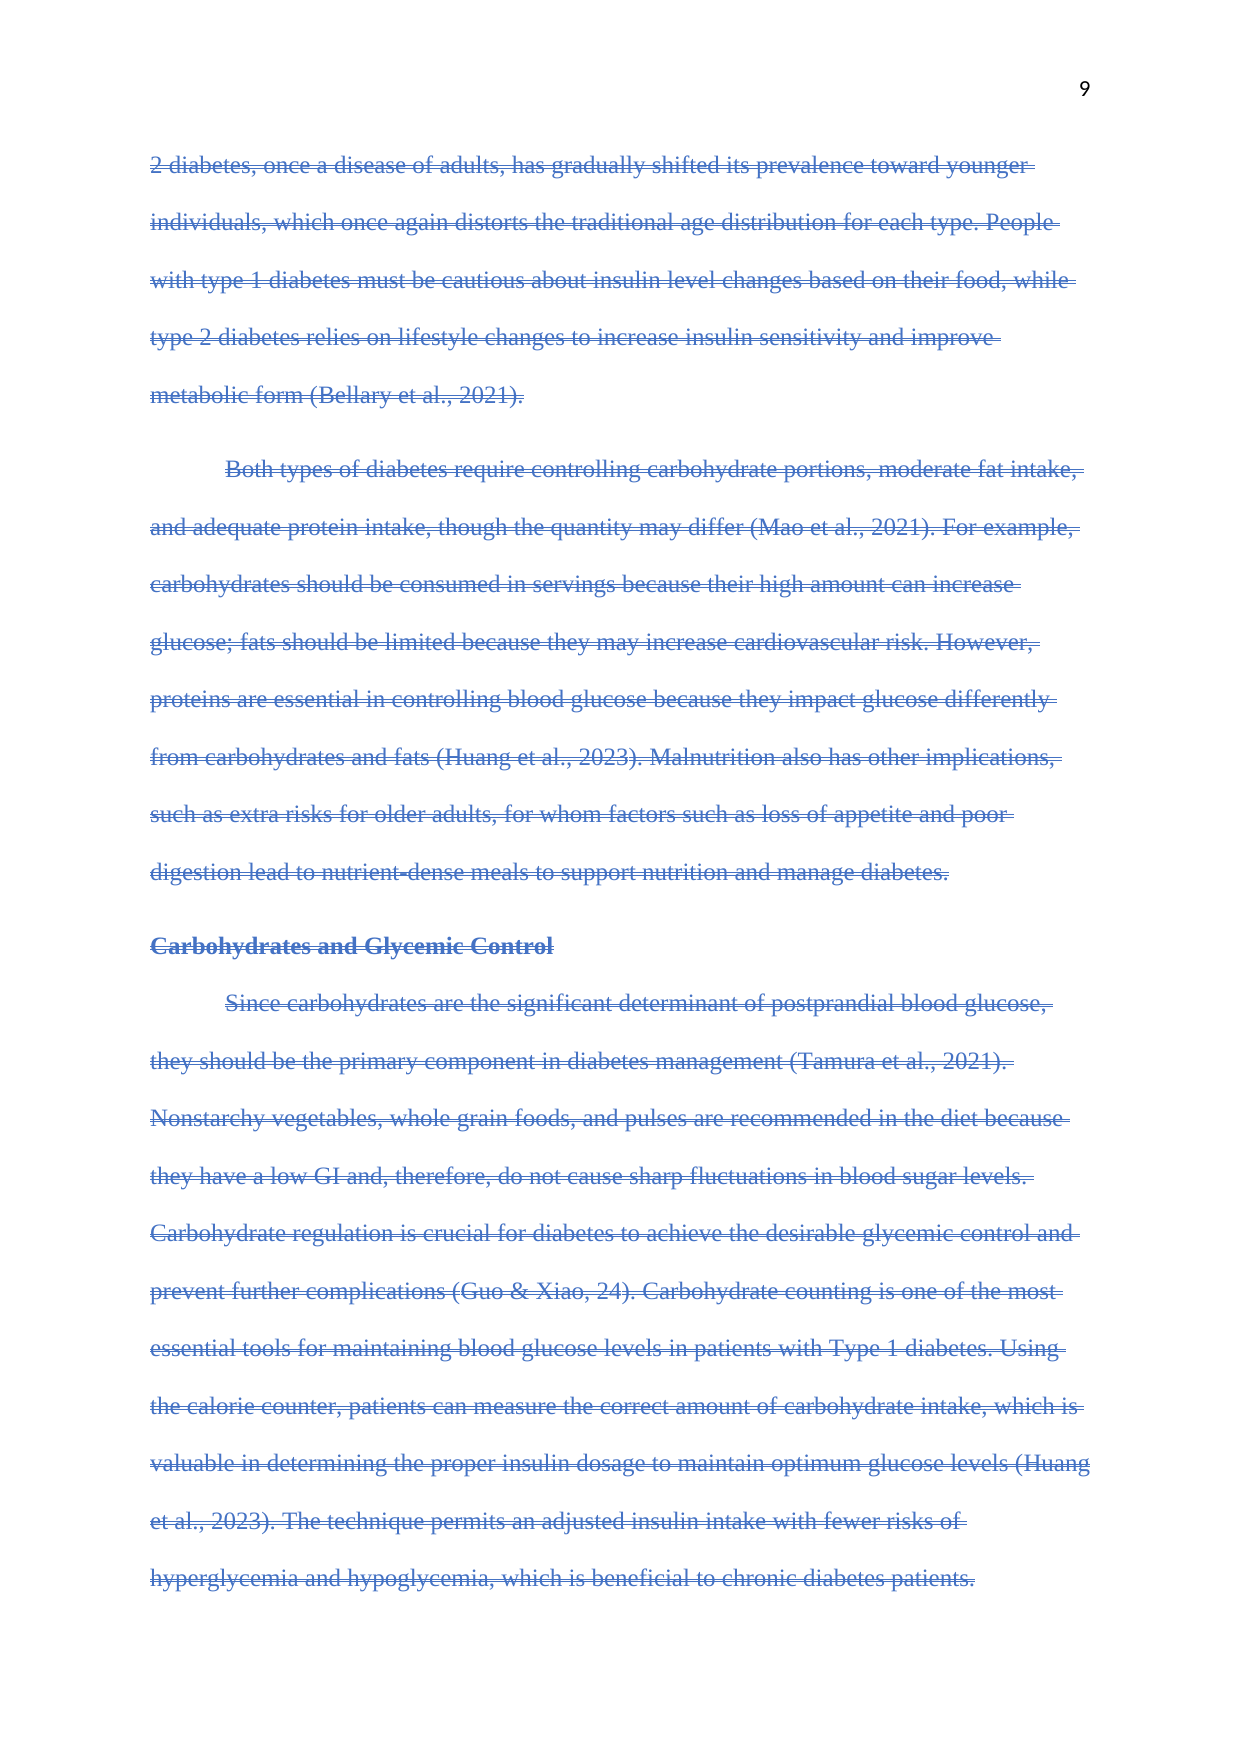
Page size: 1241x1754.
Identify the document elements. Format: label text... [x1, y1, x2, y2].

text Since carbohydrates are the significant determinant of postprandial blood glucose, they should be the primary component in diabetes management (Tamura et al., 2021). Nonstarchy vegetables, whole grain foods, and pulses are recommended in the diet because they have a low GI and, therefore, do not cause sharp fluctuations in blood sugar levels. Carbohydrate regulation is crucial for diabetes to achieve the desirable glycemic control and prevent further complications (Guo & Xiao, 24). Carbohydrate counting is one of the most essential tools for maintaining blood glucose levels in patients with Type 1 diabetes. Using the calorie counter, patients can measure the correct amount of carbohydrate intake, which is valuable in determining the proper insulin dosage to maintain optimum glucose levels (Huang et al., 2023). The technique permits an adjusted insulin intake with fewer risks of hyperglycemia and hypoglycemia, which is beneficial to chronic diabetes patients. [150, 988, 1090, 1464]
subtitle Carbohydrates and Glycemic Control [150, 931, 1090, 959]
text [150, 150, 1090, 409]
text Since carbohydrates are the significant determinant of postprandial blood glucose, they should be the primary component in diabetes management (Tamura et al., 2021). Nonstarchy vegetables, whole grain foods, and pulses are recommended in the diet because they have a low GI and, therefore, do not cause sharp fluctuations in blood sugar levels. Carbohydrate regulation is crucial for diabetes to achieve the desirable glycemic control and prevent further complications (Guo & Xiao, 24). Carbohydrate counting is one of the most essential tools for maintaining blood glucose levels in patients with Type 1 diabetes. Using the calorie counter, patients can measure the correct amount of carbohydrate intake, which is valuable in determining the proper insulin dosage to maintain optimum glucose levels (Huang et al., 2023). The technique permits an adjusted insulin intake with fewer risks of hyperglycemia and hypoglycemia, which is beneficial to chronic diabetes patients. [150, 1467, 1090, 1592]
text Both types of diabetes require controlling carbohydrate portions, moderate fat intake, and adequate protein intake, though the quantity may differ (Mao et al., 2021). For example, carbohydrates should be consumed in servings because their high amount can increase glucose; fats should be limited because they may increase cardiovascular risk. However, proteins are essential in controlling blood glucose because they impact glucose differently from carbohydrates and fats (Huang et al., 2023). Malnutrition also has other implications, such as extra risks for older adults, for whom factors such as loss of appetite and poor digestion lead to nutrient-dense meals to support nutrition and manage diabetes. [150, 454, 1090, 885]
